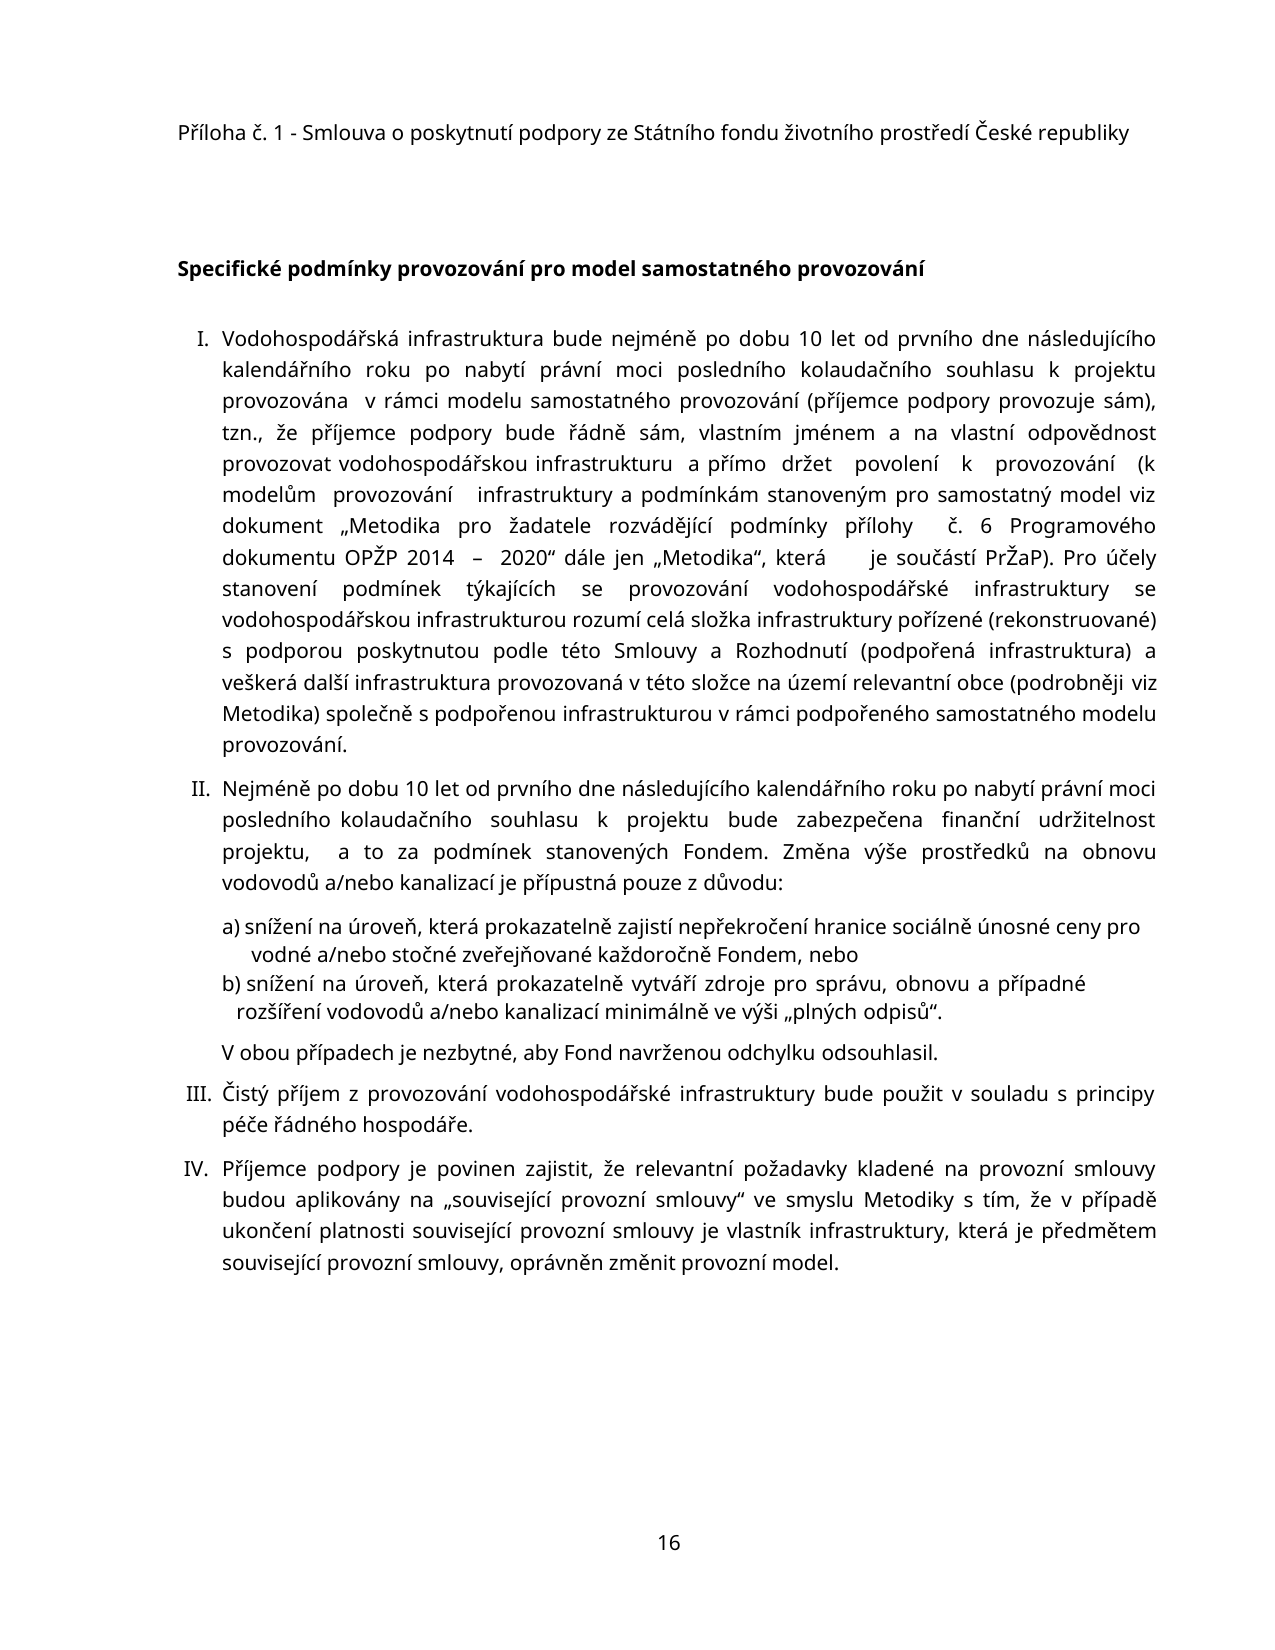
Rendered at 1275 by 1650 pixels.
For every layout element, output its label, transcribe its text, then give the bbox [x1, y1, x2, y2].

list Čistý příjem z provozování vodohospodářské infrastruktury bude použit v souladu s principy péče řádného hospodáře. [186, 1079, 1156, 1139]
subtitle Specifické podmínky provozování pro model samostatného provozování [177, 254, 1169, 283]
list Příjemce podpory je povinen zajistit, že relevantní požadavky kladené na provozní smlouvy budou aplikovány na „související provozní smlouvy“ ve smyslu Metodiky s tím, že v případě ukončení platnosti související provozní smlouvy je vlastník infrastruktury, která je předmětem související provozní smlouvy, oprávněn změnit provozní model. [184, 1154, 1157, 1276]
list snížení na úroveň, která prokazatelně zajistí nepřekročení hranice sociálně únosné ceny pro vodné a/nebo stočné zveřejňované každoročně Fondem, nebo [222, 912, 1141, 969]
text V obou případech je nezbytné, aby Fond navrženou odchylku odsouhlasil. [221, 1038, 1169, 1066]
text Příloha č. 1 - Smlouva o poskytnutí podpory ze Státního fondu životního prostředí České republiky [177, 118, 1169, 146]
list Vodohospodářská infrastruktura bude nejméně po dobu 10 let od prvního dne následujícího kalendářního roku po nabytí právní moci posledního kolaudačního souhlasu k projektu provozována v rámci modelu samostatného provozování (příjemce podpory provozuje sám), tzn., že příjemce podpory bude řádně sám, vlastním jménem a na vlastní odpovědnost provozovat vodohospodářskou infrastrukturu a přímo držet povolení k provozování (k modelům provozování infrastruktury a podmínkám stanoveným pro samostatný model viz dokument „Metodika pro žadatele rozvádějící podmínky přílohy č. 6 Programového dokumentu OPŽP 2014 – 2020“ dále jen „Metodika“, která je součástí PrŽaP). Pro účely stanovení podmínek týkajících se provozování vodohospodářské infrastruktury se vodohospodářskou infrastrukturou rozumí celá složka infrastruktury pořízené (rekonstruované) s podporou poskytnutou podle této Smlouvy a Rozhodnutí (podpořená infrastruktura) a veškerá další infrastruktura provozovaná v této složce na území relevantní obce (podrobněji viz Metodika) společně s podpořenou infrastrukturou v rámci podpořeného samostatného modelu provozování. [197, 324, 1157, 759]
list Nejméně po dobu 10 let od prvního dne následujícího kalendářního roku po nabytí právní moci posledního kolaudačního souhlasu k projektu bude zabezpečena finanční udržitelnost projektu, a to za podmínek stanovených Fondem. Změna výše prostředků na obnovu vodovodů a/nebo kanalizací je přípustná pouze z důvodu: [191, 774, 1157, 896]
list snížení na úroveň, která prokazatelně vytváří zdroje pro správu, obnovu a případné rozšíření vodovodů a/nebo kanalizací minimálně ve výši „plných odpisů“. [222, 969, 1087, 1026]
